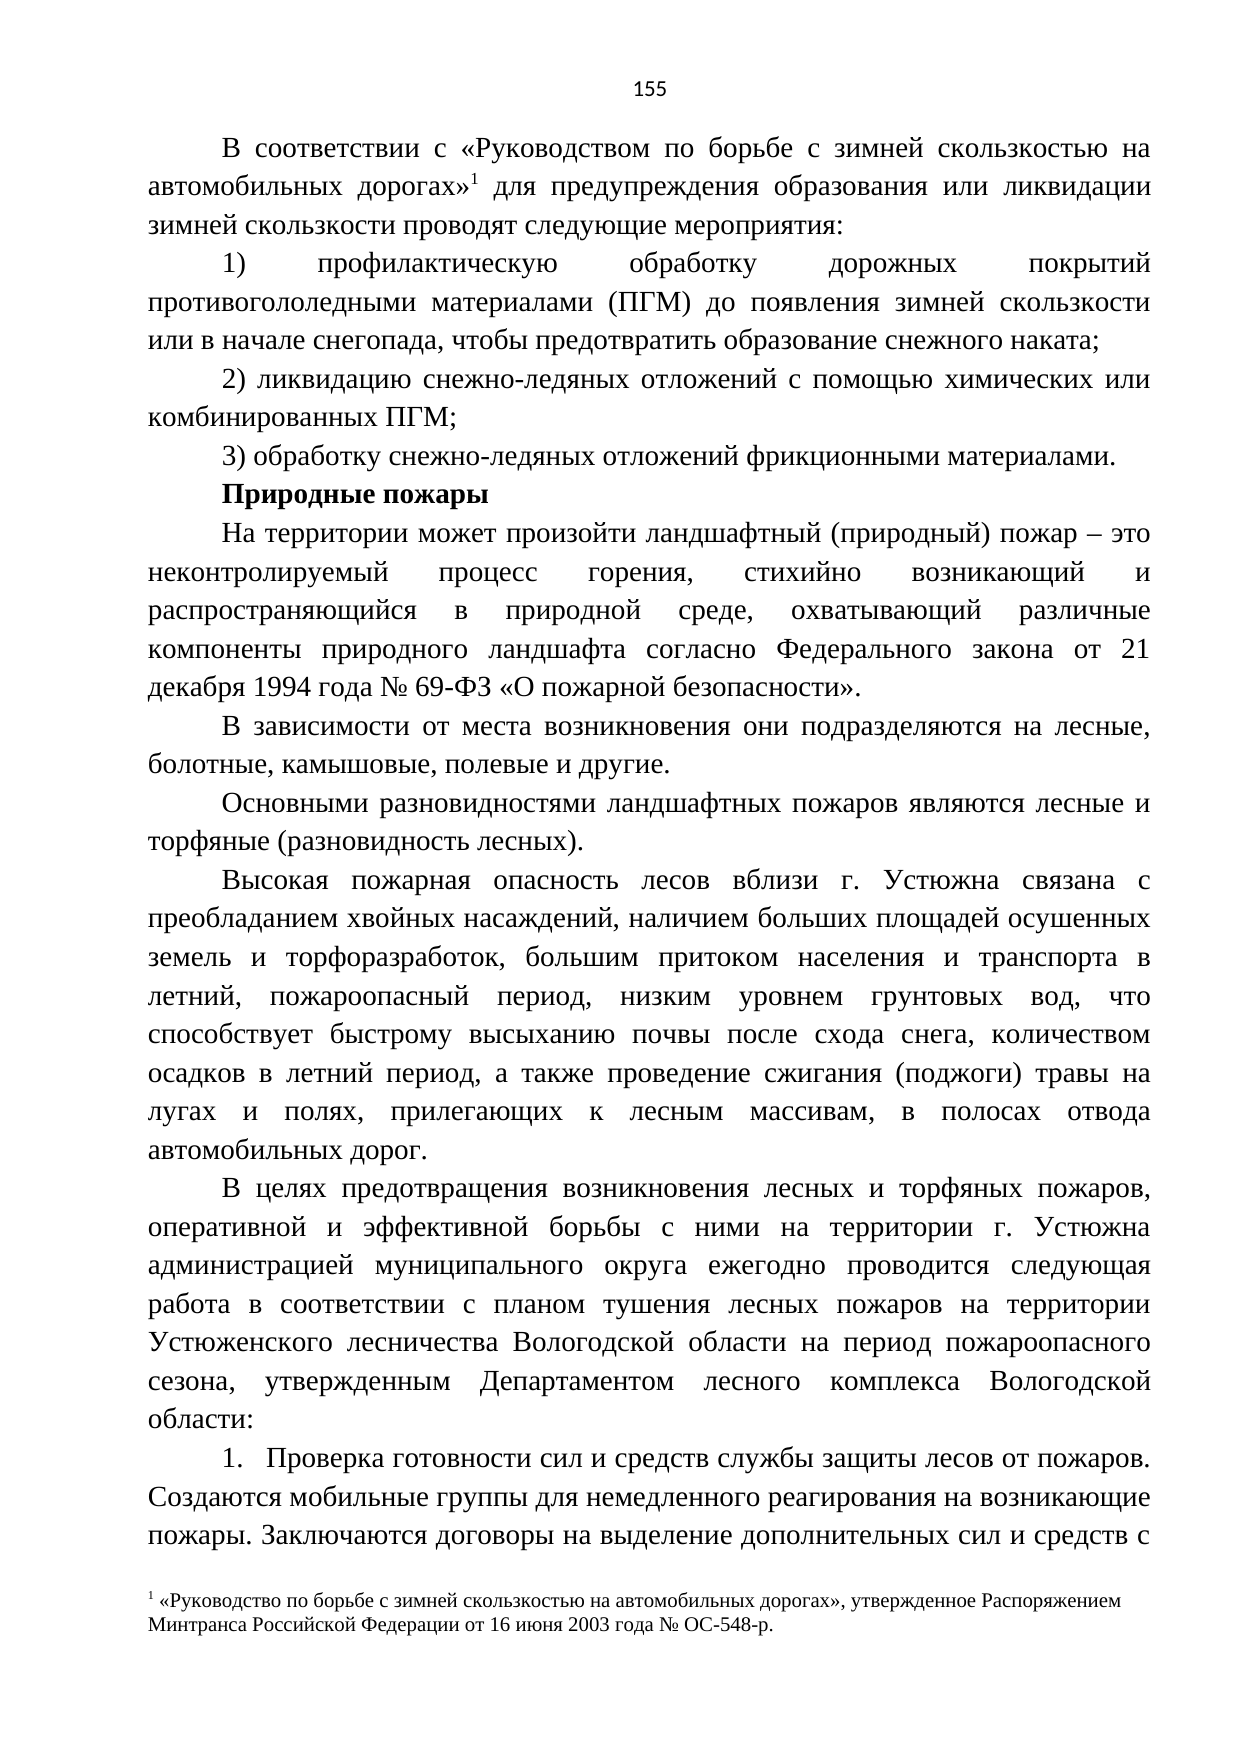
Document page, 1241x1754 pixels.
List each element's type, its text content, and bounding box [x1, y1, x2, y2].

text 3) обработку снежно-ледяных отложений фрикционными материалами. [148, 438, 1152, 472]
text 2) ликвидацию снежно-ледяных отложений с помощью химических или комбинированных ПГМ; [148, 361, 1152, 433]
text В соответствии с «Руководством по борьбе с зимней скользкостью на автомобильных дорогах» для предупреждения образования или ликвидации зимней скользкости проводят следующие мероприятия: [148, 130, 1152, 240]
text На территории может произойти ландшафтный (природный) пожар – это неконтролируемый процесс горения, стихийно возникающий и распространяющийся в природной среде, охватывающий различные компоненты природного ландшафта согласно Федерального закона от 21 декабря 1994 года № 69-ФЗ «О пожарной безопасности». [148, 515, 1152, 703]
text Основными разновидностями ландшафтных пожаров являются лесные и торфяные (разновидность лесных). [148, 785, 1152, 857]
text Природные пожары [148, 477, 1152, 510]
text Высокая пожарная опасность лесов вблизи г. Устюжна связана с преобладанием хвойных насаждений, наличием больших площадей осушенных земель и торфоразработок, большим притоком населения и транспорта в летний, пожароопасный период, низким уровнем грунтовых вод, что способствует быстрому высыханию почвы после схода снега, количеством осадков в летний период, а также проведение сжигания (поджоги) травы на лугах и полях, прилегающих к лесным массивам, в полосах отвода автомобильных дорог. [148, 862, 1152, 1165]
text В зависимости от места возникновения они подразделяются на лесные, болотные, камышовые, полевые и другие. [148, 708, 1152, 780]
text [148, 1440, 1152, 1551]
text В целях предотвращения возникновения лесных и торфяных пожаров, оперативной и эффективной борьбы с ними на территории г. Устюжна администрацией муниципального округа ежегодно проводится следующая работа в соответствии с планом тушения лесных пожаров на территории Устюженского лесничества Вологодской области на период пожароопасного сезона, утвержденным Департаментом лесного комплекса Вологодской области: [148, 1170, 1152, 1435]
text 1) профилактическую обработку дорожных покрытий противогололедными материалами (ПГМ) до появления зимней скользкости или в начале снегопада, чтобы предотвратить образование снежного наката; [148, 245, 1152, 356]
